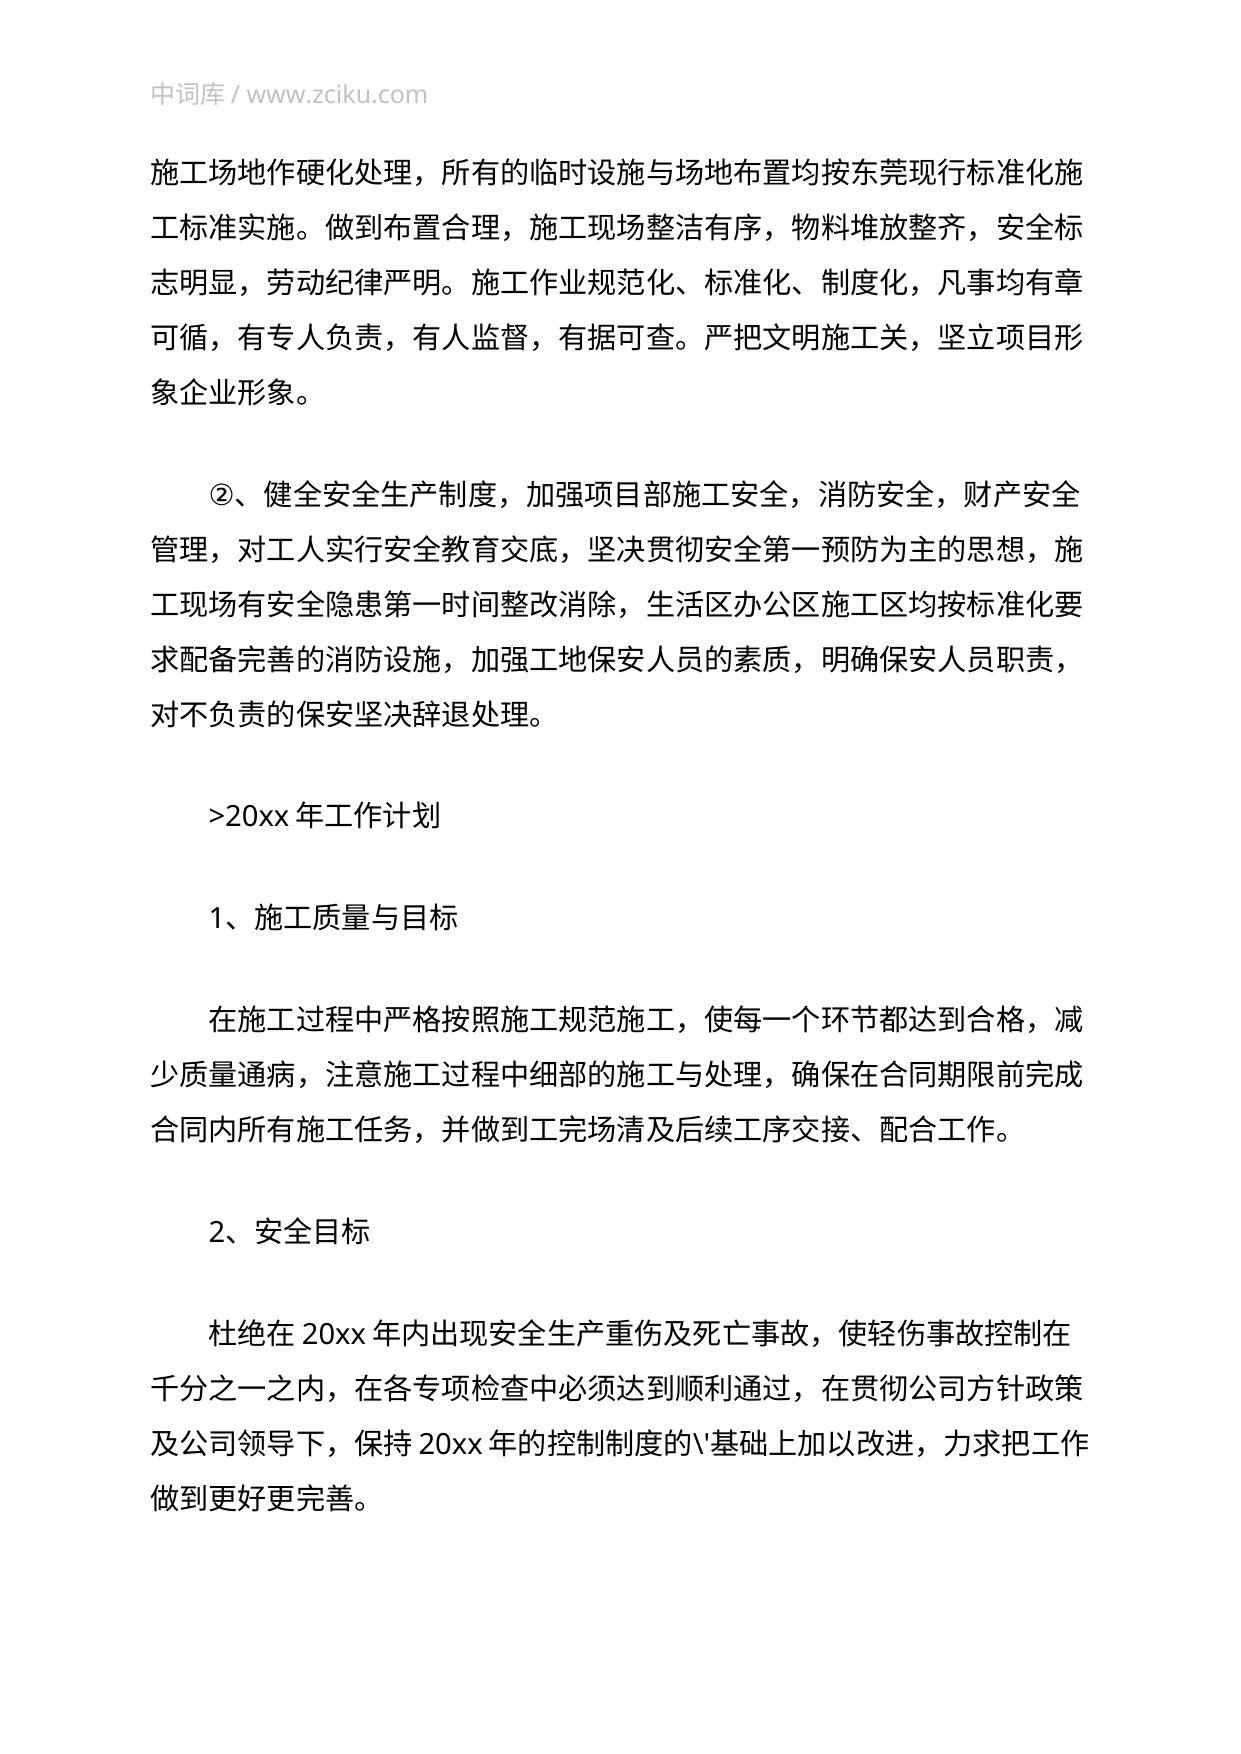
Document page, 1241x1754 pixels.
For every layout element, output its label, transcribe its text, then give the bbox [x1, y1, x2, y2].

text 杜绝在20xx年内出现安全生产重伤及死亡事故，使轻伤事故控制在千分之一之内，在各专项检查中必须达到顺利通过，在贯彻公司方针政策及公司领导下，保持20xx年的控制制度的\'基础上加以改进，力求把工作做到更好更完善。 [150, 1310, 1090, 1517]
text >20xx年工作计划 [150, 793, 1090, 835]
text 在施工过程中严格按照施工规范施工，使每一个环节都达到合格，减少质量通病，注意施工过程中细部的施工与处理，确保在合同期限前完成合同内所有施工任务，并做到工完场清及后续工序交接、配合工作。 [150, 997, 1090, 1149]
text 2、安全目标 [150, 1208, 1090, 1251]
text 1、施工质量与目标 [150, 895, 1090, 937]
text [150, 150, 1090, 412]
text ②、健全安全生产制度，加强项目部施工安全，消防安全，财产安全管理，对工人实行安全教育交底，坚决贯彻安全第一预防为主的思想，施工现场有安全隐患第一时间整改消除，生活区办公区施工区均按标准化要求配备完善的消防设施，加强工地保安人员的素质，明确保安人员职责，对不负责的保安坚决辞退处理。 [150, 471, 1090, 733]
